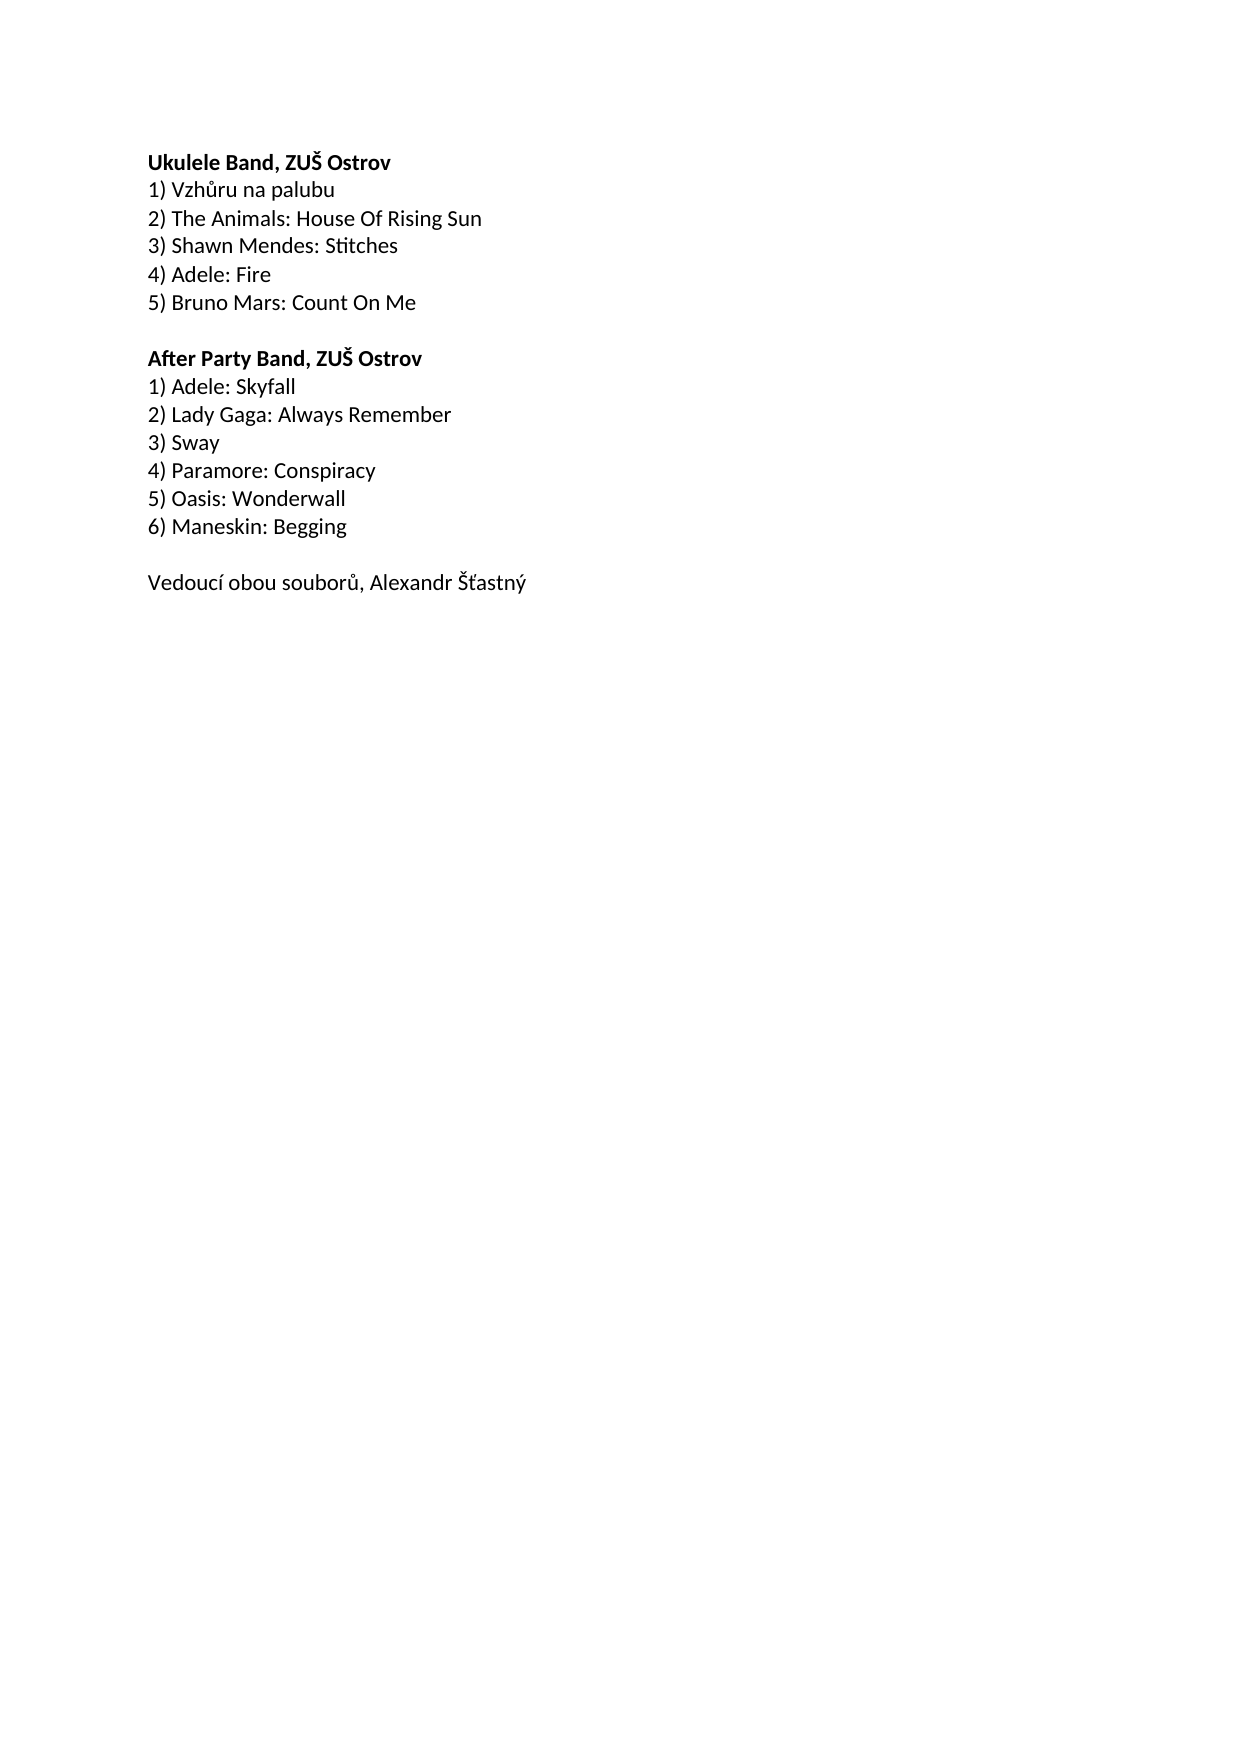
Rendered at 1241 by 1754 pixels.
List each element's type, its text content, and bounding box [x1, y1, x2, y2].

text 1) Vzhůru na palubu [148, 176, 1093, 204]
text 2) Lady Gaga: Always Remember [148, 400, 1093, 428]
text 1) Adele: Skyfall [148, 372, 1093, 400]
text After Party Band, ZUŠ Ostrov [148, 344, 1093, 372]
text 4) Adele: Fire [148, 260, 1093, 288]
text 2) The Animals: House Of Rising Sun [148, 204, 1093, 232]
text 5) Oasis: Wonderwall [148, 484, 1093, 512]
text 5) Bruno Mars: Count On Me [148, 288, 1093, 316]
text Vedoucí obou souborů, Alexandr Šťastný [148, 568, 1093, 596]
text 6) Maneskin: Begging [148, 512, 1093, 540]
text 3) Sway [148, 428, 1093, 456]
text 3) Shawn Mendes: Stitches [148, 232, 1093, 260]
text Ukulele Band, ZUŠ Ostrov [148, 148, 1093, 176]
text 4) Paramore: Conspiracy [148, 456, 1093, 484]
